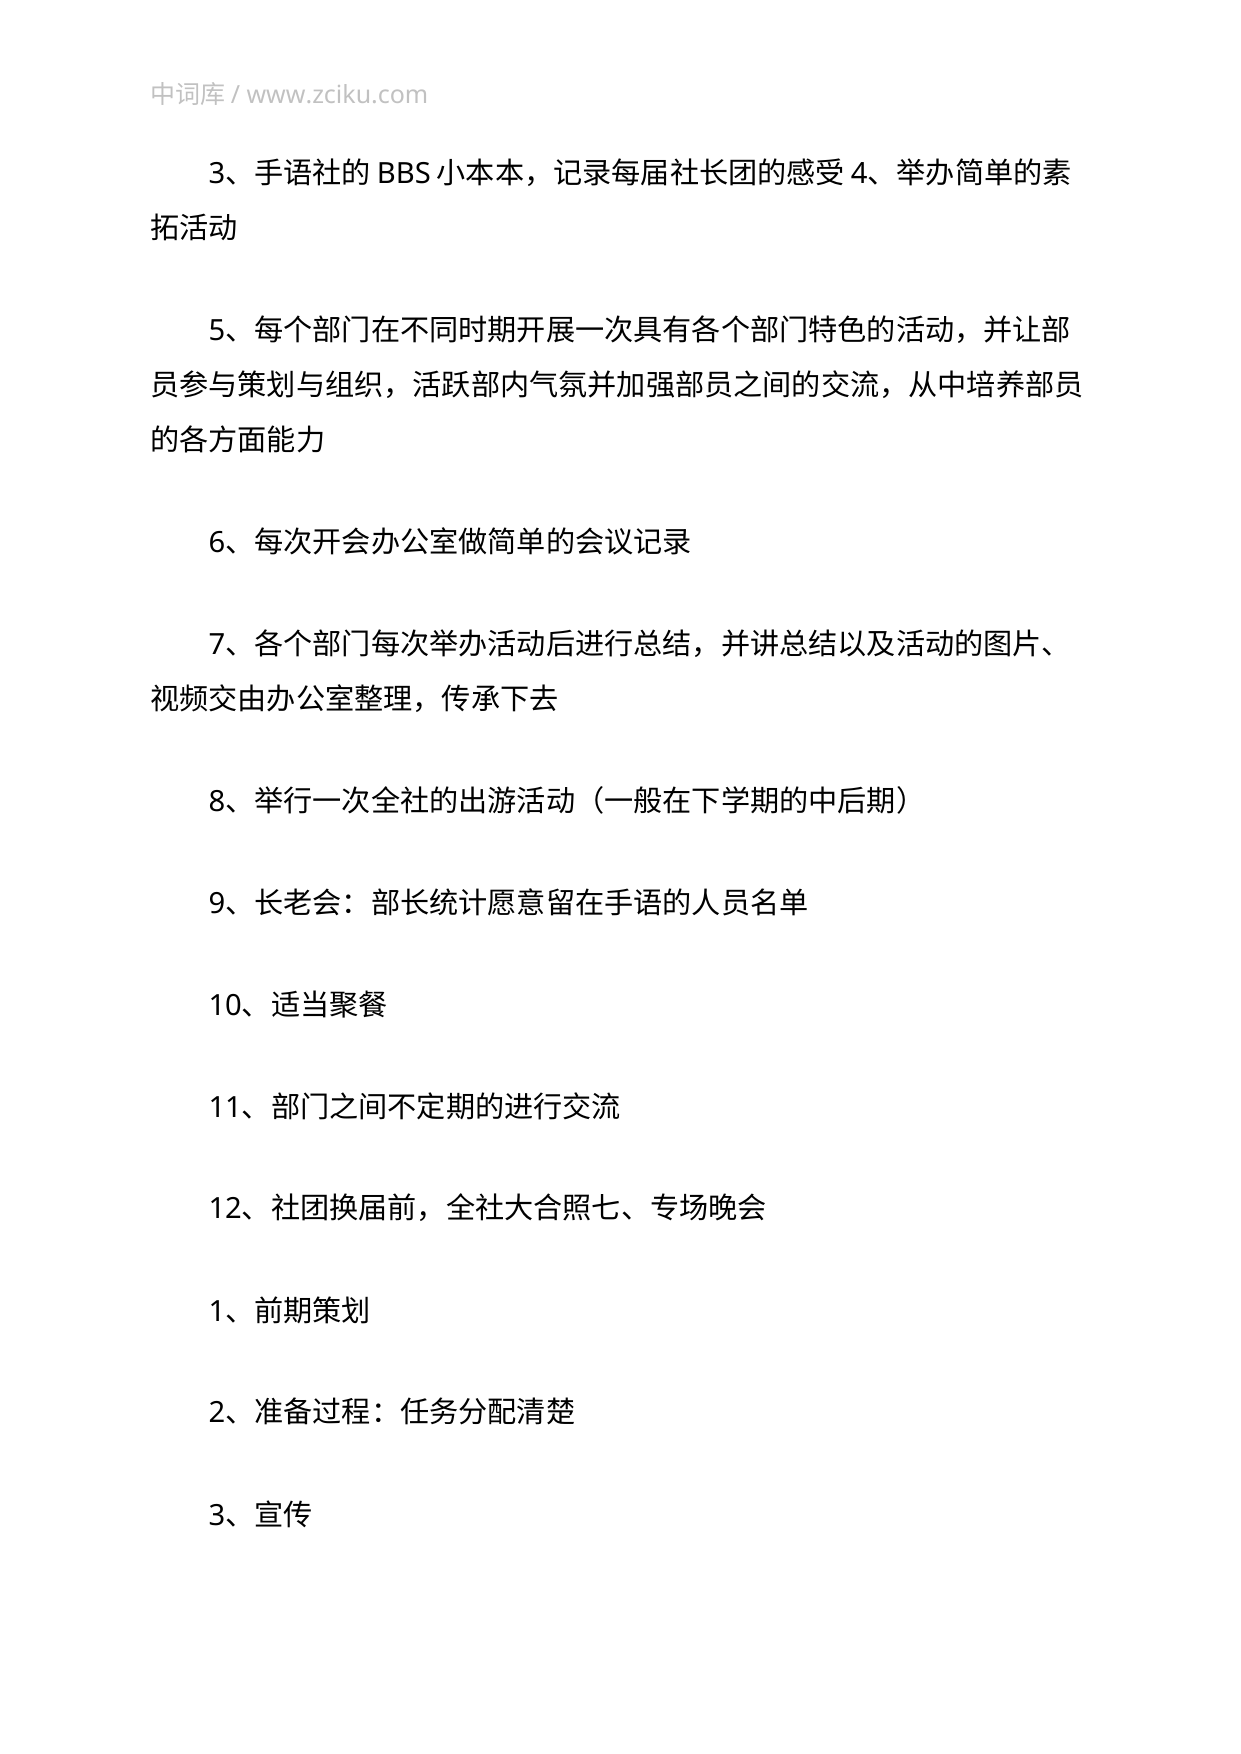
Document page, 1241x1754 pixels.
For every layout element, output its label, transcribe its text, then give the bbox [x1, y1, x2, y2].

text 8、举行一次全社的出游活动（一般在下学期的中后期） [150, 777, 1090, 819]
text 11、部门之间不定期的进行交流 [150, 1083, 1090, 1126]
text 10、适当聚餐 [150, 981, 1090, 1023]
text 5、每个部门在不同时期开展一次具有各个部门特色的活动，并让部员参与策划与组织，活跃部内气氛并加强部员之间的交流，从中培养部员的各方面能力 [150, 307, 1090, 459]
text 6、每次开会办公室做简单的会议记录 [150, 518, 1090, 561]
text 2、准备过程：任务分配清楚 [150, 1389, 1090, 1431]
text 3、宣传 [150, 1491, 1090, 1533]
text 12、社团换届前，全社大合照七、专场晚会 [150, 1185, 1090, 1227]
text 7、各个部门每次举办活动后进行总结，并讲总结以及活动的图片、视频交由办公室整理，传承下去 [150, 620, 1090, 718]
text 3、手语社的BBS小本本，记录每届社长团的感受4、举办简单的素拓活动 [150, 150, 1090, 247]
text 9、长老会：部长统计愿意留在手语的人员名单 [150, 879, 1090, 922]
text 1、前期策划 [150, 1287, 1090, 1329]
